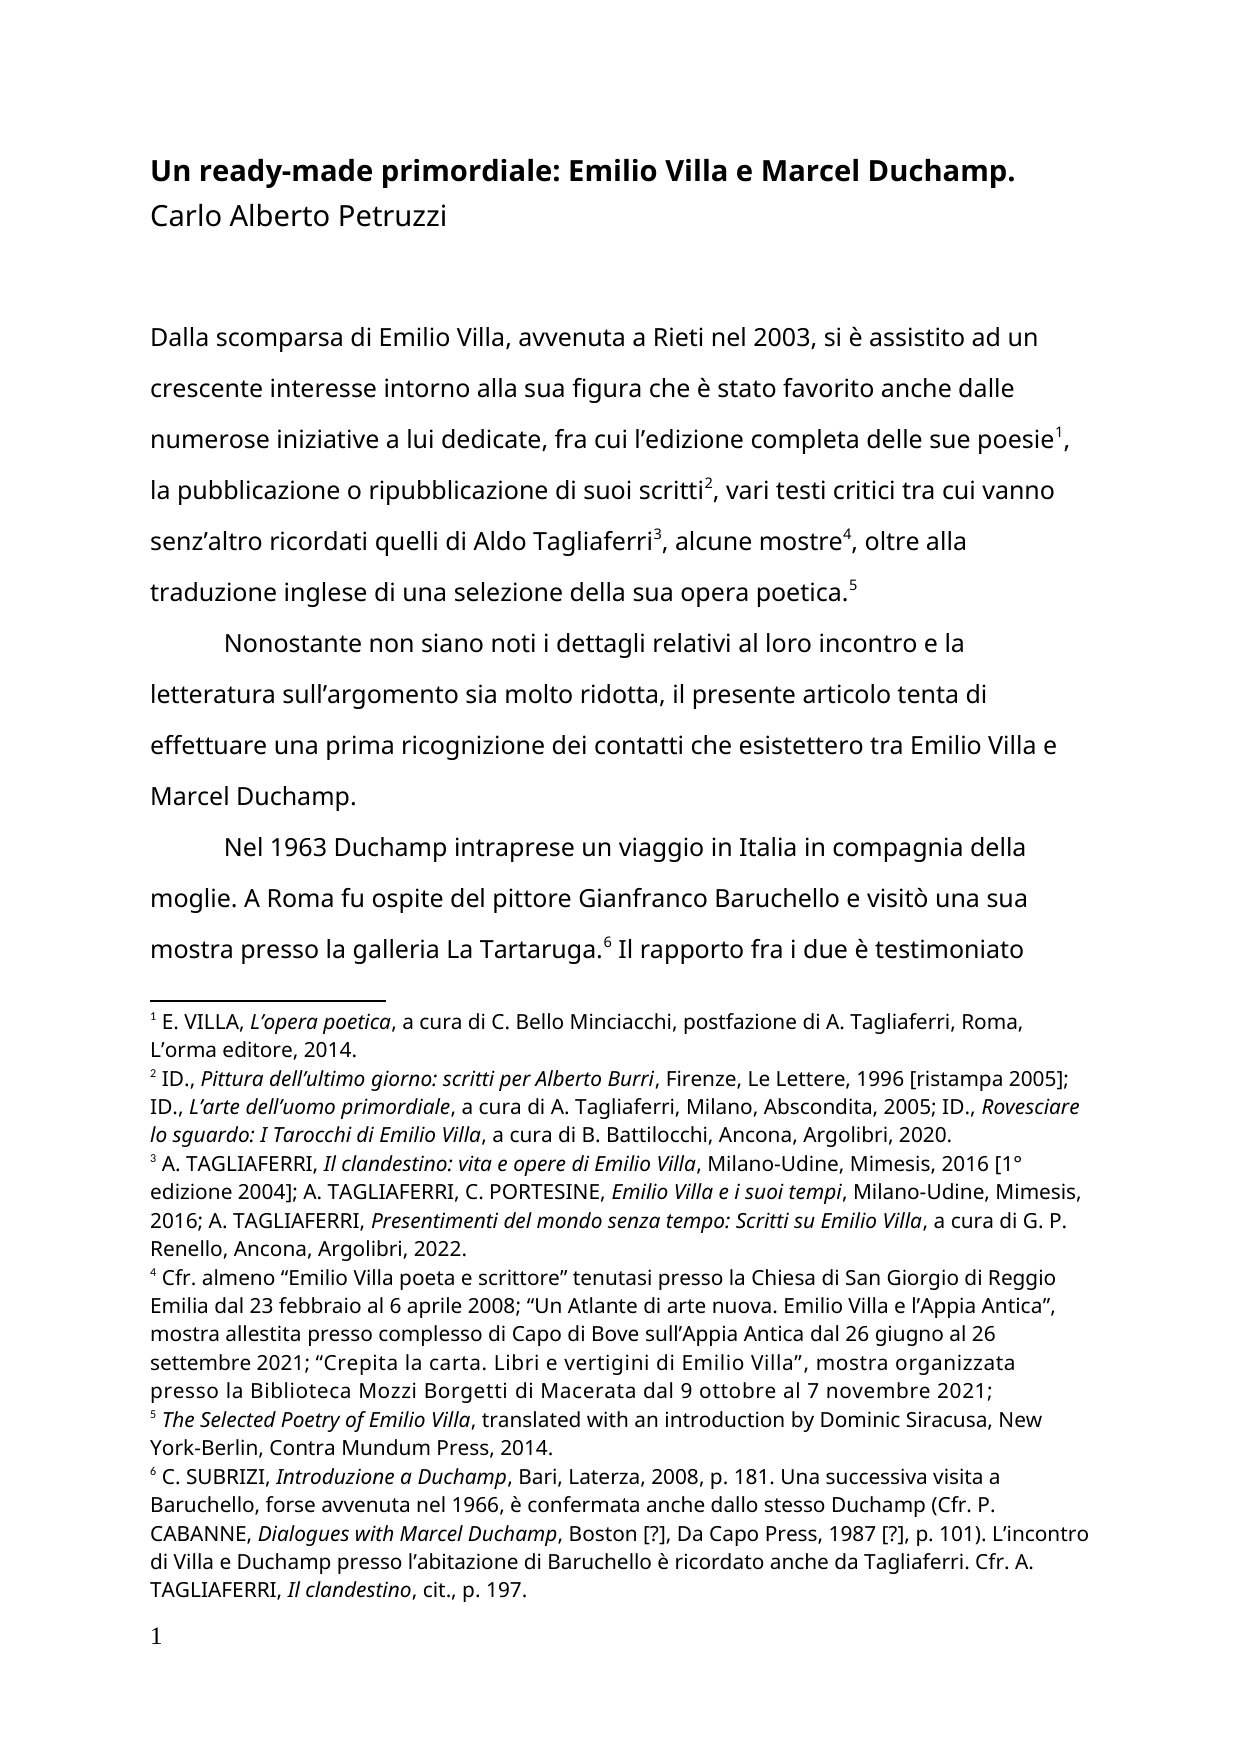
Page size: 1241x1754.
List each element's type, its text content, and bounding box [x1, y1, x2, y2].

text Nonostante non siano noti i dettagli relativi al loro incontro e la letteratura sull’argomento sia molto ridotta, il presente articolo tenta di effettuare una prima ricognizione dei contatti che esistettero tra Emilio Villa e Marcel Duchamp. [150, 626, 1090, 813]
text Un ready-made primordiale: Emilio Villa e Marcel Duchamp. [150, 150, 1096, 190]
text Dalla scomparsa di Emilio Villa, avvenuta a Rieti nel 2003, si è assistito ad un crescente interesse intorno alla sua figura che è stato favorito anche dalle numerose iniziative a lui dedicate, fra cui l’edizione completa delle sue poesie, la pubblicazione o ripubblicazione di suoi scritti, vari testi critici tra cui vanno senz’altro ricordati quelli di Aldo Tagliaferri, alcune mostre, oltre alla traduzione inglese di una selezione della sua opera poetica. [150, 319, 1090, 609]
text Carlo Alberto Petruzzi [150, 196, 1096, 235]
text Nel 1963 Duchamp intraprese un viaggio in Italia in compagnia della moglie. A Roma fu ospite del pittore Gianfranco Baruchello e visitò una sua mostra presso la galleria La Tartaruga. Il rapporto fra i due è testimoniato anche da La verifica incerta (1965), un film di Baruchello ed Alberto Grifi realizzato montando scarti di film hollywoodiani. Presentato alla Cinémathèque Parigi, il film fu dedicato proprio a Duchamp che si intravede inoltre in alcune brevi sequenze. Fu in occasione del suo soggiorno presso l’abitazione di Baruchello che Emilio Villa conobbe Duchamp. [150, 830, 1090, 966]
